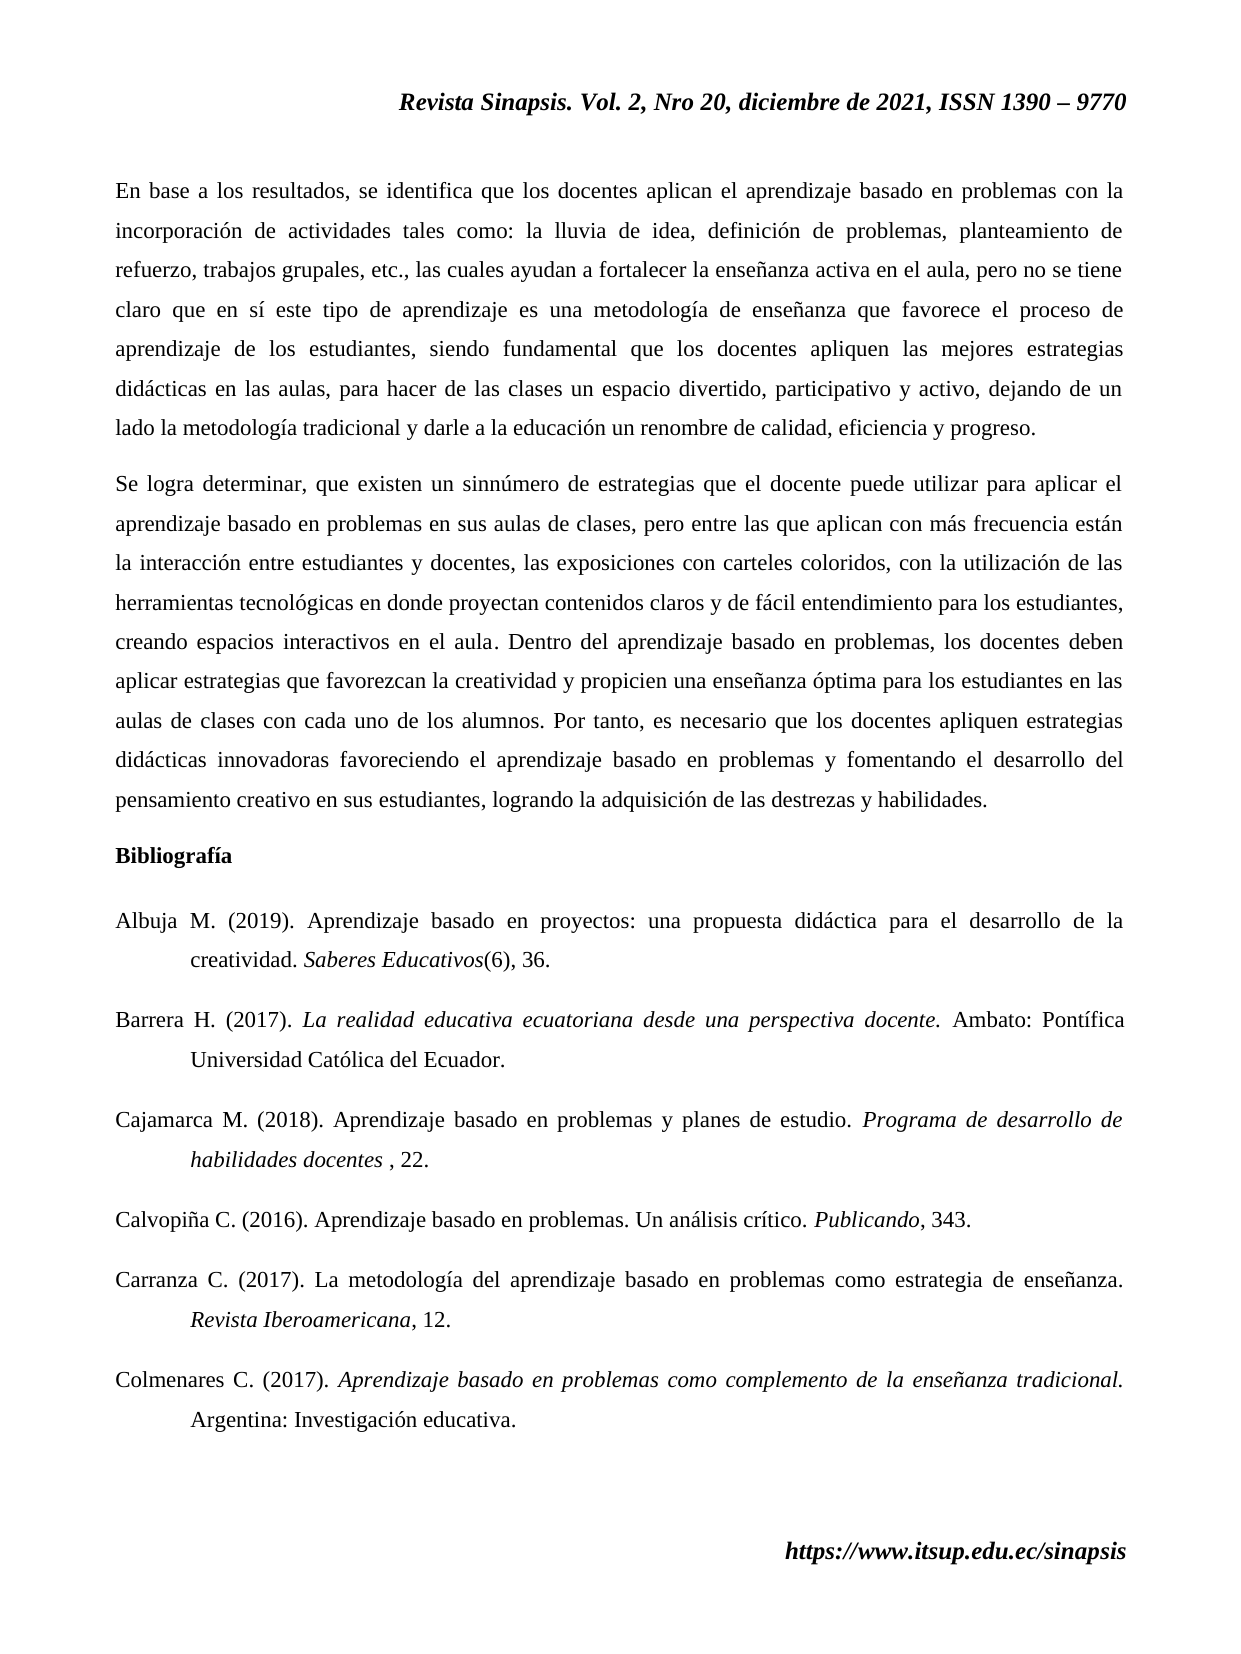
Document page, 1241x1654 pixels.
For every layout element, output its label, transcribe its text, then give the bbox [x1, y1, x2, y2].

text Barrera H. (2017). La realidad educativa ecuatoriana desde una perspectiva docente. Ambato: Pontífica Universidad Católica del Ecuador. [115, 1006, 1125, 1072]
text Calvopiña C. (2016). Aprendizaje basado en problemas. Un análisis crítico. Publicando, 343. [115, 1206, 1125, 1232]
text Se logra determinar, que existen un sinnúmero de estrategias que el docente puede utilizar para aplicar el aprendizaje basado en problemas en sus aulas de clases, pero entre las que aplican con más frecuencia están la interacción entre estudiantes y docentes, las exposiciones con carteles coloridos, con la utilización de las herramientas tecnológicas en donde proyectan contenidos claros y de fácil entendimiento para los estudiantes, creando espacios interactivos en el aula. Dentro del aprendizaje basado en problemas, los docentes deben aplicar estrategias que favorezcan la creatividad y propicien una enseñanza óptima para los estudiantes en las aulas de clases con cada uno de los alumnos. Por tanto, es necesario que los docentes apliquen estrategias didácticas innovadoras favoreciendo el aprendizaje basado en problemas y fomentando el desarrollo del pensamiento creativo en sus estudiantes, logrando la adquisición de las destrezas y habilidades. [115, 470, 1125, 812]
text Bibliografía [115, 842, 1125, 868]
text Albuja M. (2019). Aprendizaje basado en proyectos: una propuesta didáctica para el desarrollo de la creatividad. Saberes Educativos(6), 36. [115, 907, 1125, 972]
text Cajamarca M. (2018). Aprendizaje basado en problemas y planes de estudio. Programa de desarrollo de habilidades docentes , 22. [115, 1106, 1125, 1172]
text En base a los resultados, se identifica que los docentes aplican el aprendizaje basado en problemas con la incorporación de actividades tales como: la lluvia de idea, definición de problemas, planteamiento de refuerzo, trabajos grupales, etc., las cuales ayudan a fortalecer la enseñanza activa en el aula, pero no se tiene claro que en sí este tipo de aprendizaje es una metodología de enseñanza que favorece el proceso de aprendizaje de los estudiantes, siendo fundamental que los docentes apliquen las mejores estrategias didácticas en las aulas, para hacer de las clases un espacio divertido, participativo y activo, dejando de un lado la metodología tradicional y darle a la educación un renombre de calidad, eficiencia y progreso. [115, 177, 1125, 440]
text Colmenares C. (2017). Aprendizaje basado en problemas como complemento de la enseñanza tradicional. Argentina: Investigación educativa. [115, 1366, 1125, 1432]
text Carranza C. (2017). La metodología del aprendizaje basado en problemas como estrategia de enseñanza. Revista Iberoamericana, 12. [115, 1266, 1125, 1332]
